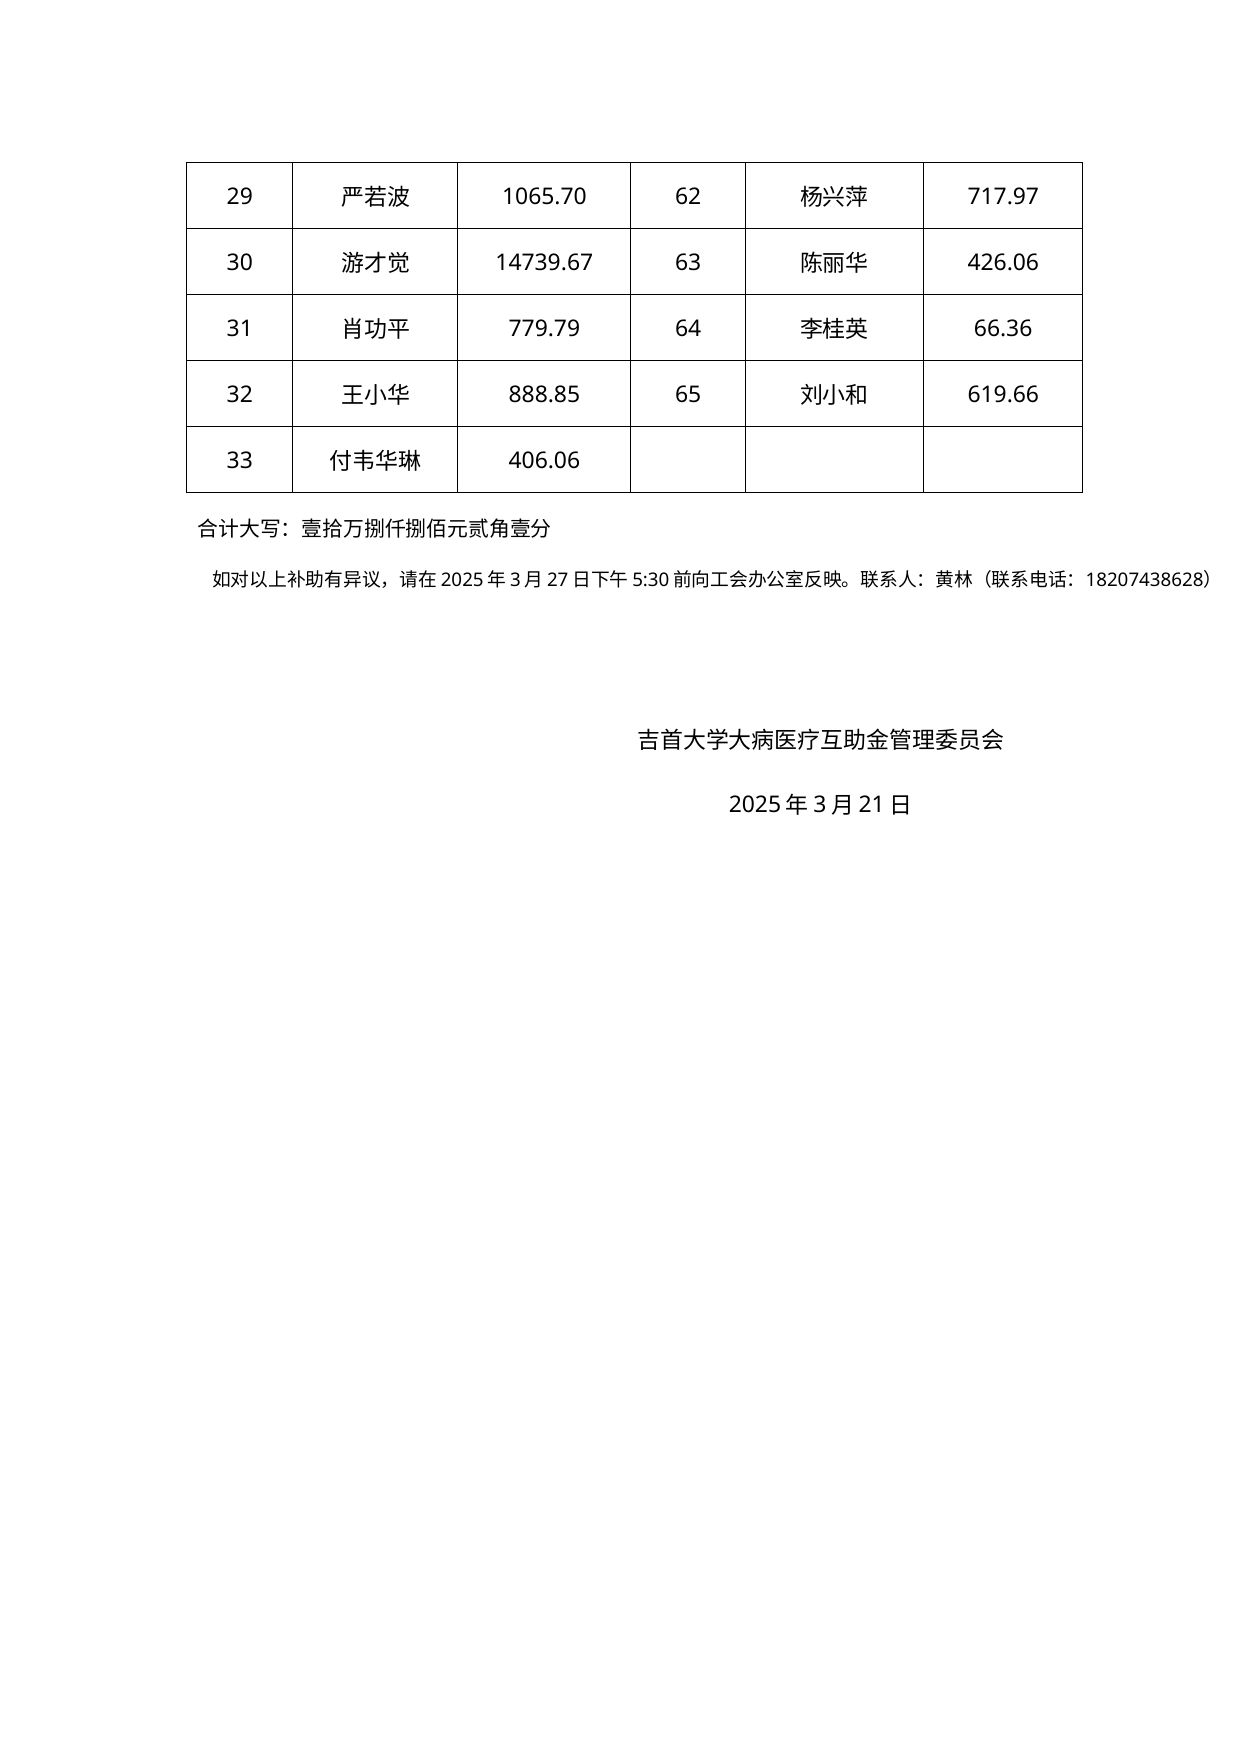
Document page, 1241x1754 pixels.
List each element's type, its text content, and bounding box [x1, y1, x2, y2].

table_cell 付韦华琳 [293, 427, 457, 492]
table_cell 33 [187, 427, 292, 492]
table_cell 吉首大学大病医疗互助金管理委员会 [186, 592, 1240, 755]
table_cell 31 [187, 295, 292, 360]
table_cell 62 [631, 163, 745, 228]
table_cell 65 [631, 361, 745, 426]
table_cell [746, 427, 923, 492]
table_cell 2025年3月21日 [186, 755, 1240, 820]
table_cell 406.06 [458, 427, 630, 492]
table_cell 619.66 [924, 361, 1082, 426]
table_cell 严若波 [293, 163, 457, 228]
table_cell 30 [187, 229, 292, 294]
table_cell [631, 427, 745, 492]
table_cell 29 [187, 163, 292, 228]
table_cell 63 [631, 229, 745, 294]
table_cell 游才觉 [293, 229, 457, 294]
table_cell 如对以上补助有异议，请在2025年3月27日下午5:30前向工会办公室反映。联系人：黄林（联系电话：18207438628） [186, 542, 1240, 592]
table_cell 合计大写：壹拾万捌仟捌佰元贰角壹分 [186, 492, 1240, 542]
table_cell 32 [187, 361, 292, 426]
table_cell 刘小和 [746, 361, 923, 426]
table_cell 14739.67 [458, 229, 630, 294]
table_cell 李桂英 [746, 295, 923, 360]
table_cell 426.06 [924, 229, 1082, 294]
table_cell [924, 427, 1082, 492]
table_cell 肖功平 [293, 295, 457, 360]
table_cell 王小华 [293, 361, 457, 426]
table_cell 1065.70 [458, 163, 630, 228]
table_cell 717.97 [924, 163, 1082, 228]
table_cell 66.36 [924, 295, 1082, 360]
table_cell 779.79 [458, 295, 630, 360]
table_cell 888.85 [458, 361, 630, 426]
table_cell 陈丽华 [746, 229, 923, 294]
table_cell 64 [631, 295, 745, 360]
table_cell 杨兴萍 [746, 163, 923, 228]
